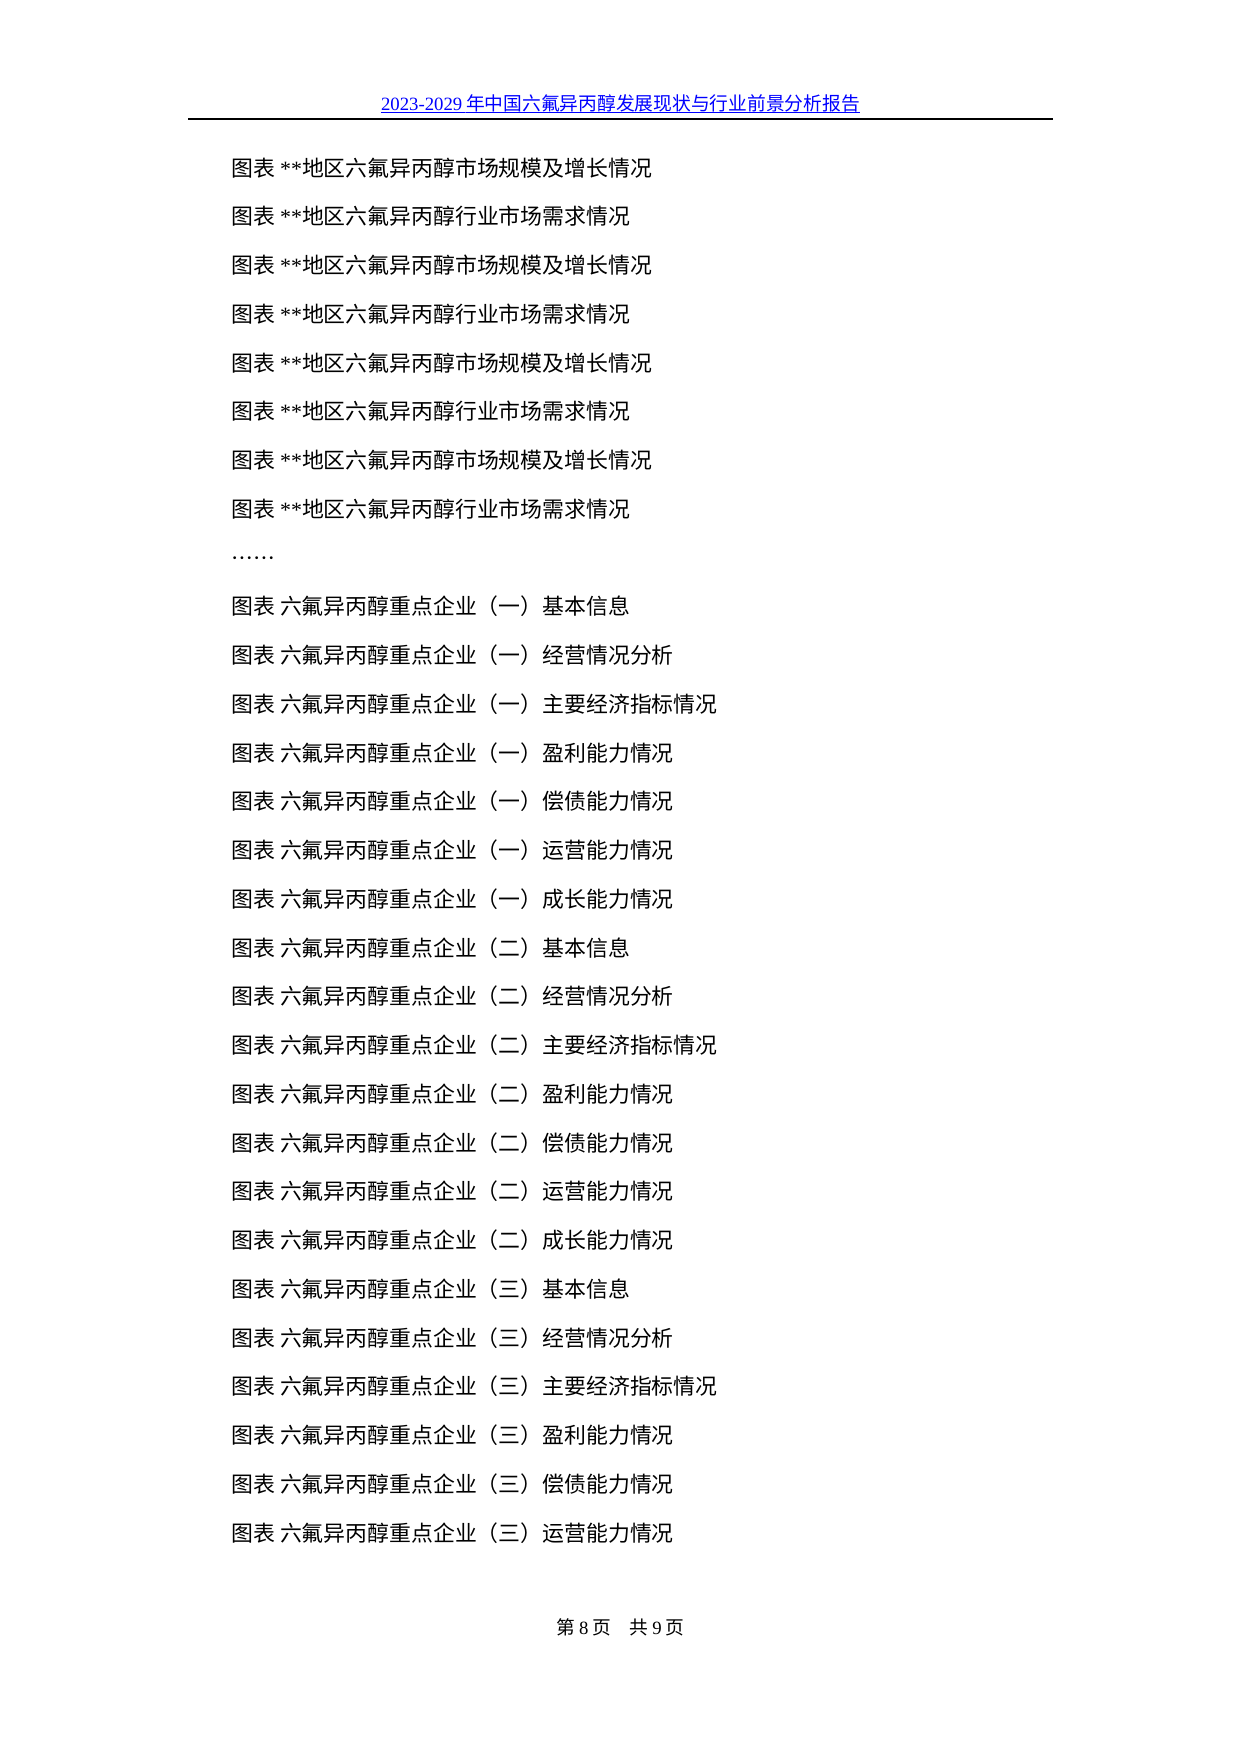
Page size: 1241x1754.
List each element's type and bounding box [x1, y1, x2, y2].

text [187, 150, 1053, 1548]
